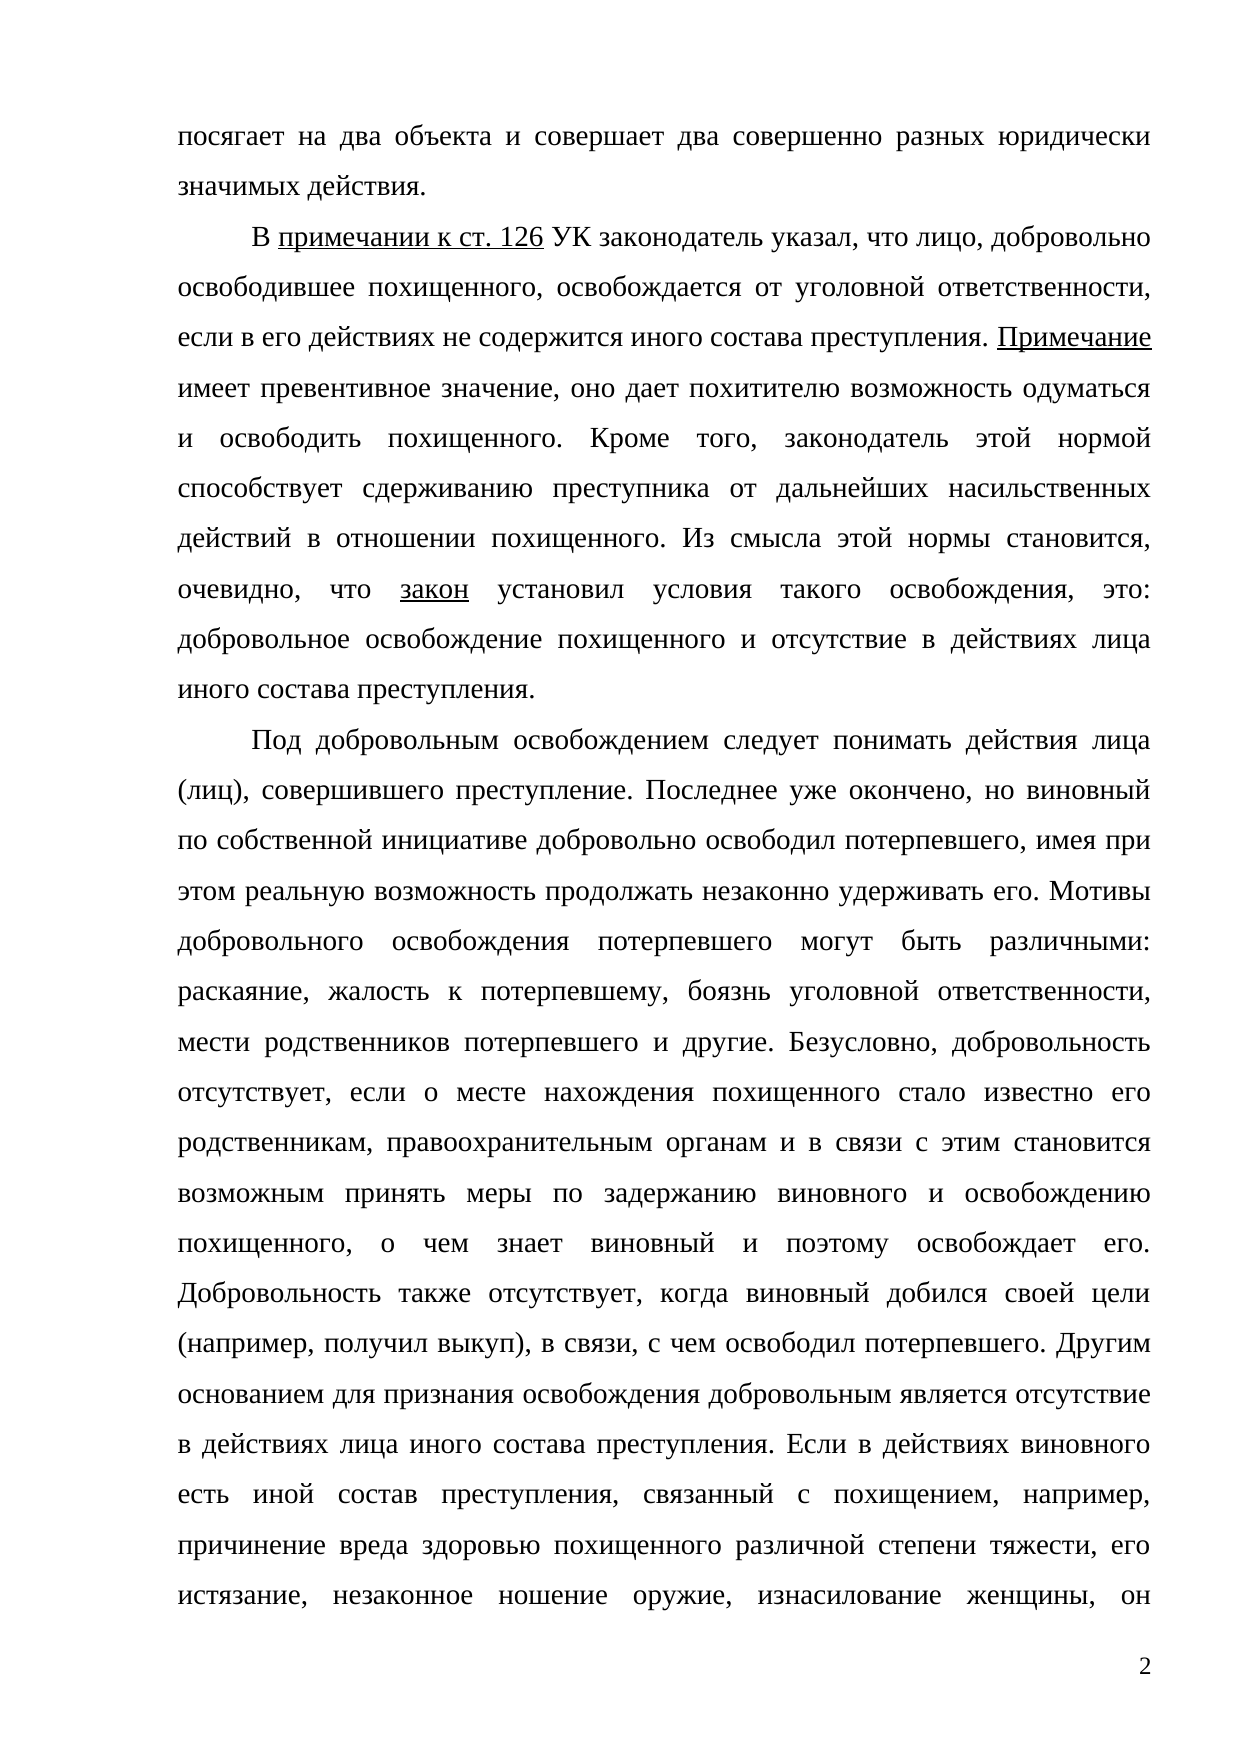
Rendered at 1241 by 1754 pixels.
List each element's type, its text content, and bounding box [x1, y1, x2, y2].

text В примечании к ст. 126 УК законодатель указал, что лицо, добровольно освободившее похищенного, освобождается от уголовной ответственности, если в его действиях не содержится иного состава преступления. Примечание имеет превентивное значение, оно дает похитителю возможность одуматься и освободить похищенного. Кроме того, законодатель этой нормой способствует сдерживанию преступника от дальнейших насильственных действий в отношении похищенного. Из смысла этой нормы становится, очевидно, что закон установил условия такого освобождения, это: добровольное освобождение похищенного и отсутствие в действиях лица иного состава преступления. [177, 219, 1152, 705]
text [177, 722, 1152, 1611]
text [177, 118, 1152, 202]
